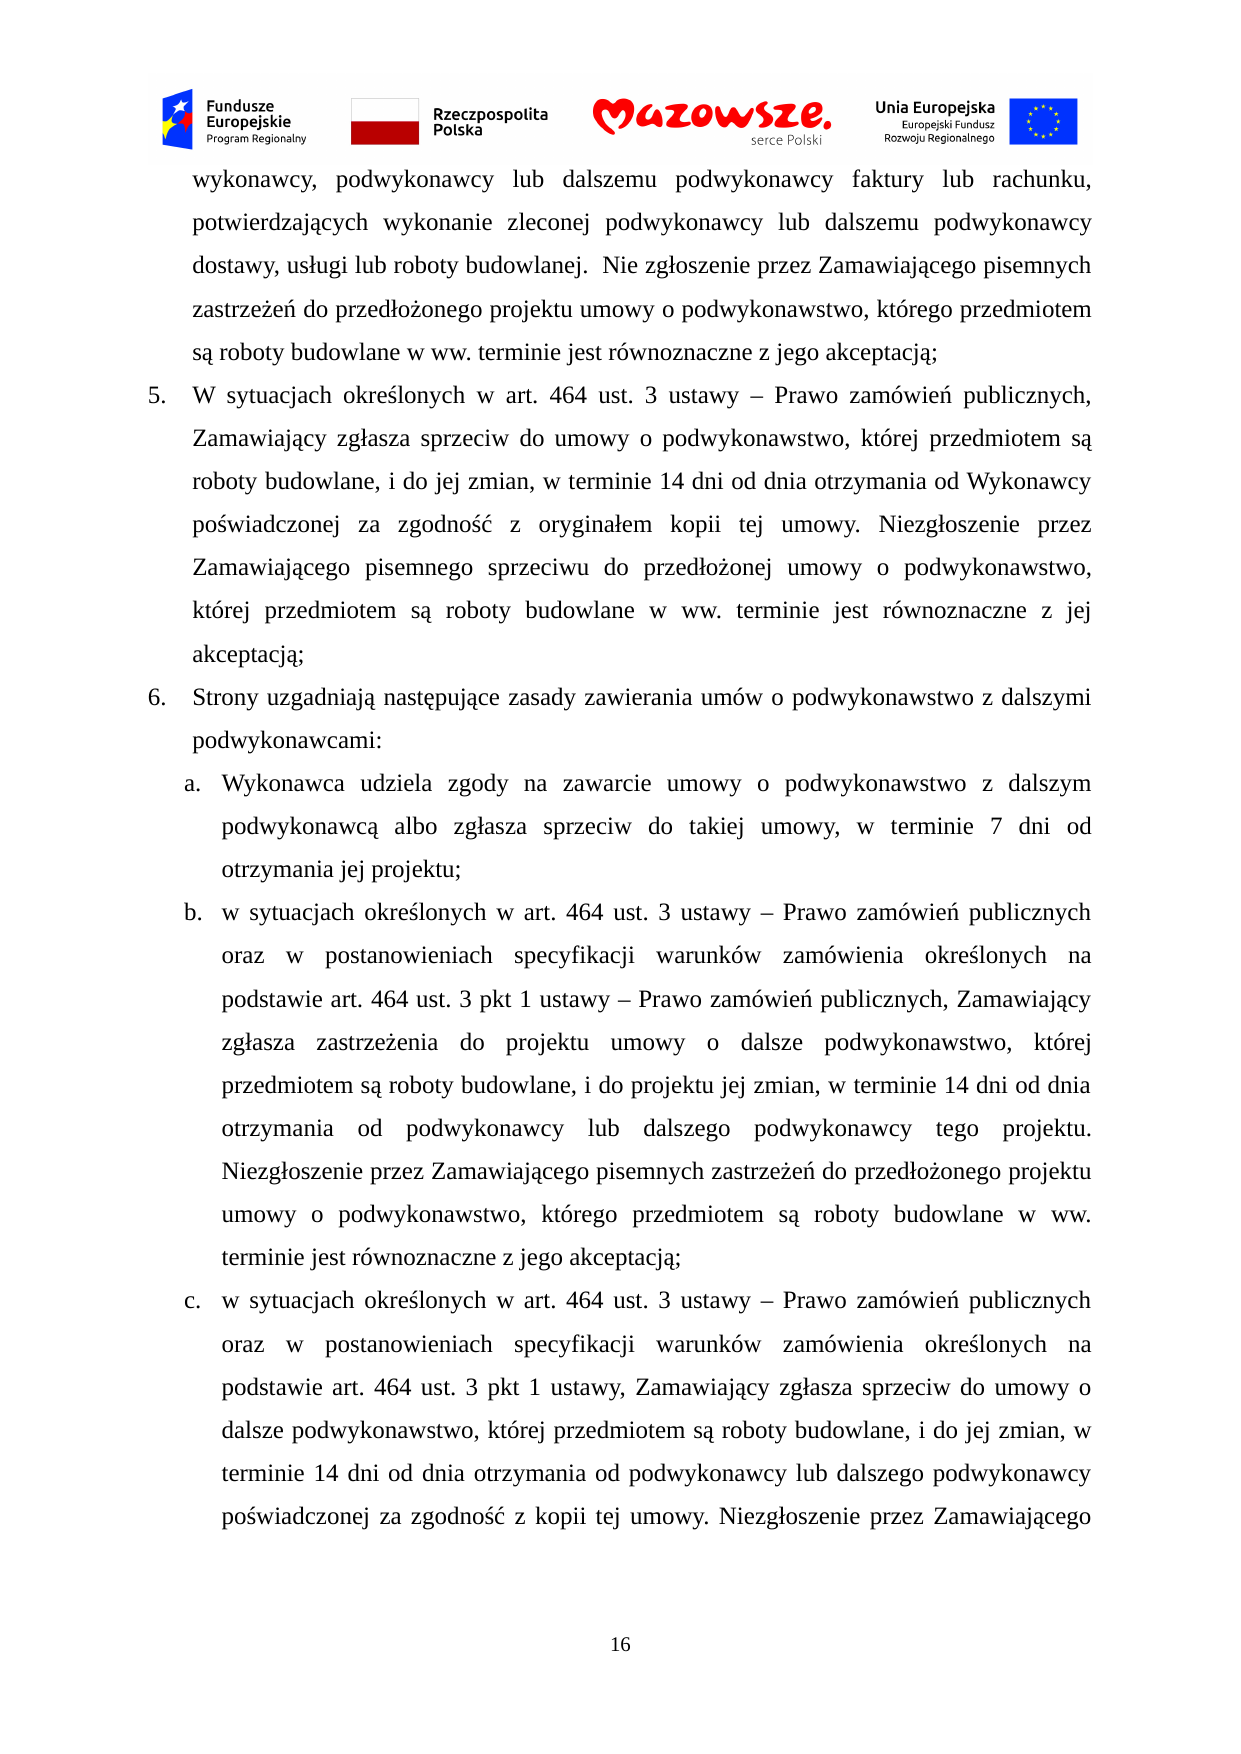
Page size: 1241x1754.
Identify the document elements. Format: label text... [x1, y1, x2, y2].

list Wykonawca udziela zgody na zawarcie umowy o podwykonawstwo z dalszym podwykonawcą albo zgłasza sprzeciw do takiej umowy, w terminie 7 dni od otrzymania jej projektu; [184, 768, 1093, 883]
list W sytuacjach określonych w art. 464 ust. 3 ustawy – Prawo zamówień publicznych, Zamawiający zgłasza sprzeciw do umowy o podwykonawstwo, której przedmiotem są roboty budowlane, i do jej zmian, w terminie 14 dni od dnia otrzymania od Wykonawcy poświadczonej za zgodność z oryginałem kopii tej umowy. Niezgłoszenie przez Zamawiającego pisemnego sprzeciwu do przedłożonej umowy o podwykonawstwo, której przedmiotem są roboty budowlane w ww. terminie jest równoznaczne z jej akceptacją; [148, 380, 1093, 667]
list Strony uzgadniają następujące zasady zawierania umów o podwykonawstwo z dalszymi podwykonawcami: [148, 682, 1093, 754]
picture [147, 73, 1093, 165]
list w sytuacjach określonych w art. 464 ust. 3 ustawy – Prawo zamówień publicznych oraz w postanowieniach specyfikacji warunków zamówienia określonych na podstawie art. 464 ust. 3 pkt 1 ustawy – Prawo zamówień publicznych, Zamawiający zgłasza zastrzeżenia do projektu umowy o dalsze podwykonawstwo, której przedmiotem są roboty budowlane, i do projektu jej zmian, w terminie 14 dni od dnia otrzymania od podwykonawcy lub dalszego podwykonawcy tego projektu. Niezgłoszenie przez Zamawiającego pisemnych zastrzeżeń do przedłożonego projektu umowy o podwykonawstwo, którego przedmiotem są roboty budowlane w ww. terminie jest równoznaczne z jego akceptacją; [184, 897, 1093, 1271]
